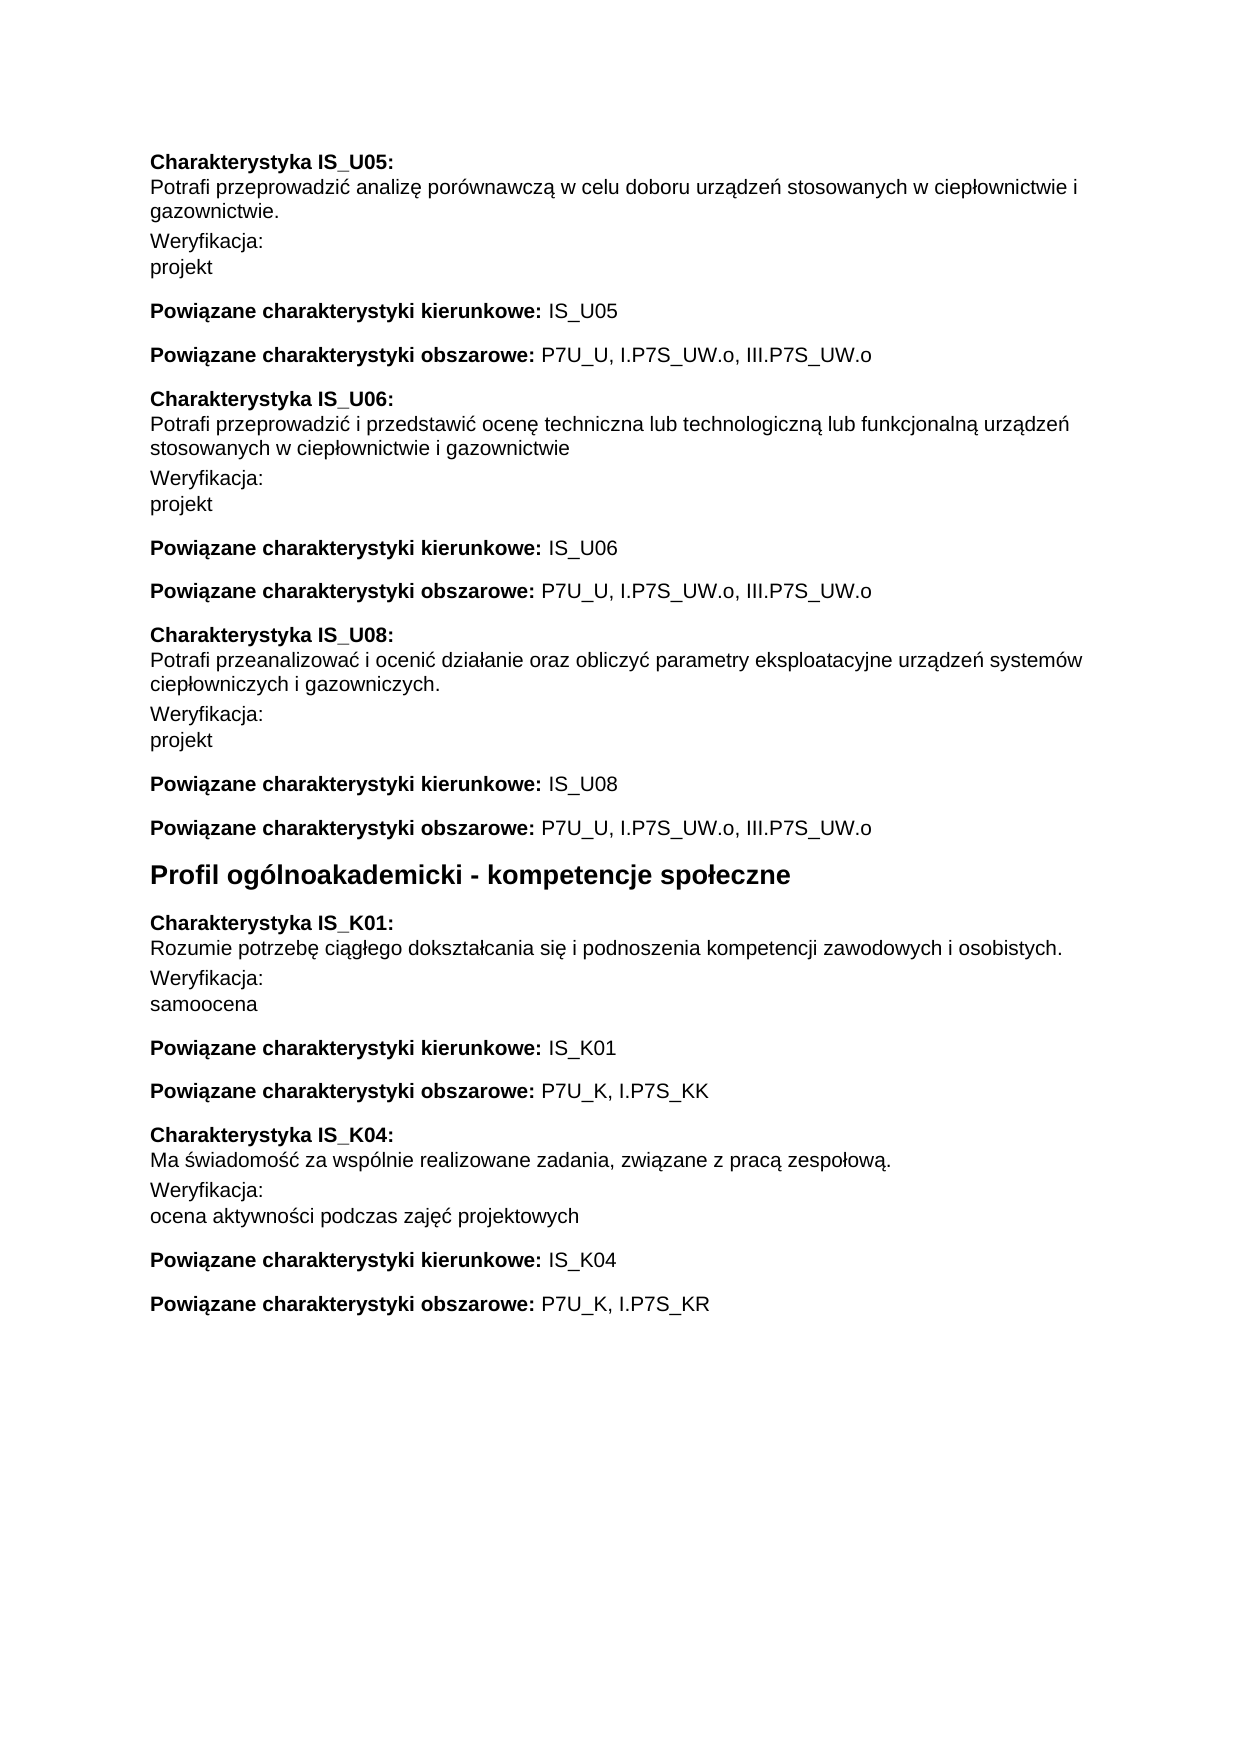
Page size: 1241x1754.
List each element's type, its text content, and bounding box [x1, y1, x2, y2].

subtitle Profil ogólnoakademicki - kompetencje społeczne [150, 859, 1090, 891]
text Powiązane charakterystyki obszarowe: P7U_U, I.P7S_UW.o, III.P7S_UW.o [150, 579, 1090, 603]
text Charakterystyka IS_U05: [150, 150, 1090, 174]
text Charakterystyka IS_U06: [150, 386, 1090, 410]
text Potrafi przeprowadzić analizę porównawczą w celu doboru urządzeń stosowanych w ciepłownictwie i gazownictwie. [150, 175, 1090, 223]
text Weryfikacja: [150, 702, 1090, 726]
text Weryfikacja: [150, 1178, 1090, 1202]
text Powiązane charakterystyki obszarowe: P7U_K, I.P7S_KR [150, 1292, 1090, 1316]
text Powiązane charakterystyki obszarowe: P7U_K, I.P7S_KK [150, 1079, 1090, 1103]
text Powiązane charakterystyki kierunkowe: IS_K04 [150, 1248, 1090, 1272]
text Potrafi przeanalizować i ocenić działanie oraz obliczyć parametry eksploatacyjne urządzeń systemów ciepłowniczych i gazowniczych. [150, 648, 1090, 696]
text samoocena [150, 992, 1090, 1016]
text Powiązane charakterystyki obszarowe: P7U_U, I.P7S_UW.o, III.P7S_UW.o [150, 343, 1090, 367]
text projekt [150, 255, 1090, 279]
text Powiązane charakterystyki kierunkowe: IS_U06 [150, 535, 1090, 559]
text Weryfikacja: [150, 229, 1090, 253]
text Rozumie potrzebę ciągłego dokształcania się i podnoszenia kompetencji zawodowych i osobistych. [150, 935, 1090, 959]
text Potrafi przeprowadzić i przedstawić ocenę techniczna lub technologiczną lub funkcjonalną urządzeń stosowanych w ciepłownictwie i gazownictwie [150, 411, 1090, 459]
text Powiązane charakterystyki obszarowe: P7U_U, I.P7S_UW.o, III.P7S_UW.o [150, 816, 1090, 839]
text Powiązane charakterystyki kierunkowe: IS_U05 [150, 299, 1090, 323]
text Weryfikacja: [150, 966, 1090, 989]
text Ma świadomość za wspólnie realizowane zadania, związane z pracą zespołową. [150, 1148, 1090, 1172]
text Charakterystyka IS_K01: [150, 910, 1090, 934]
text Weryfikacja: [150, 466, 1090, 489]
text Powiązane charakterystyki kierunkowe: IS_U08 [150, 772, 1090, 796]
text ocena aktywności podczas zajęć projektowych [150, 1204, 1090, 1228]
text Charakterystyka IS_U08: [150, 623, 1090, 647]
text projekt [150, 728, 1090, 752]
text projekt [150, 492, 1090, 516]
text Charakterystyka IS_K04: [150, 1123, 1090, 1147]
text Powiązane charakterystyki kierunkowe: IS_K01 [150, 1035, 1090, 1059]
